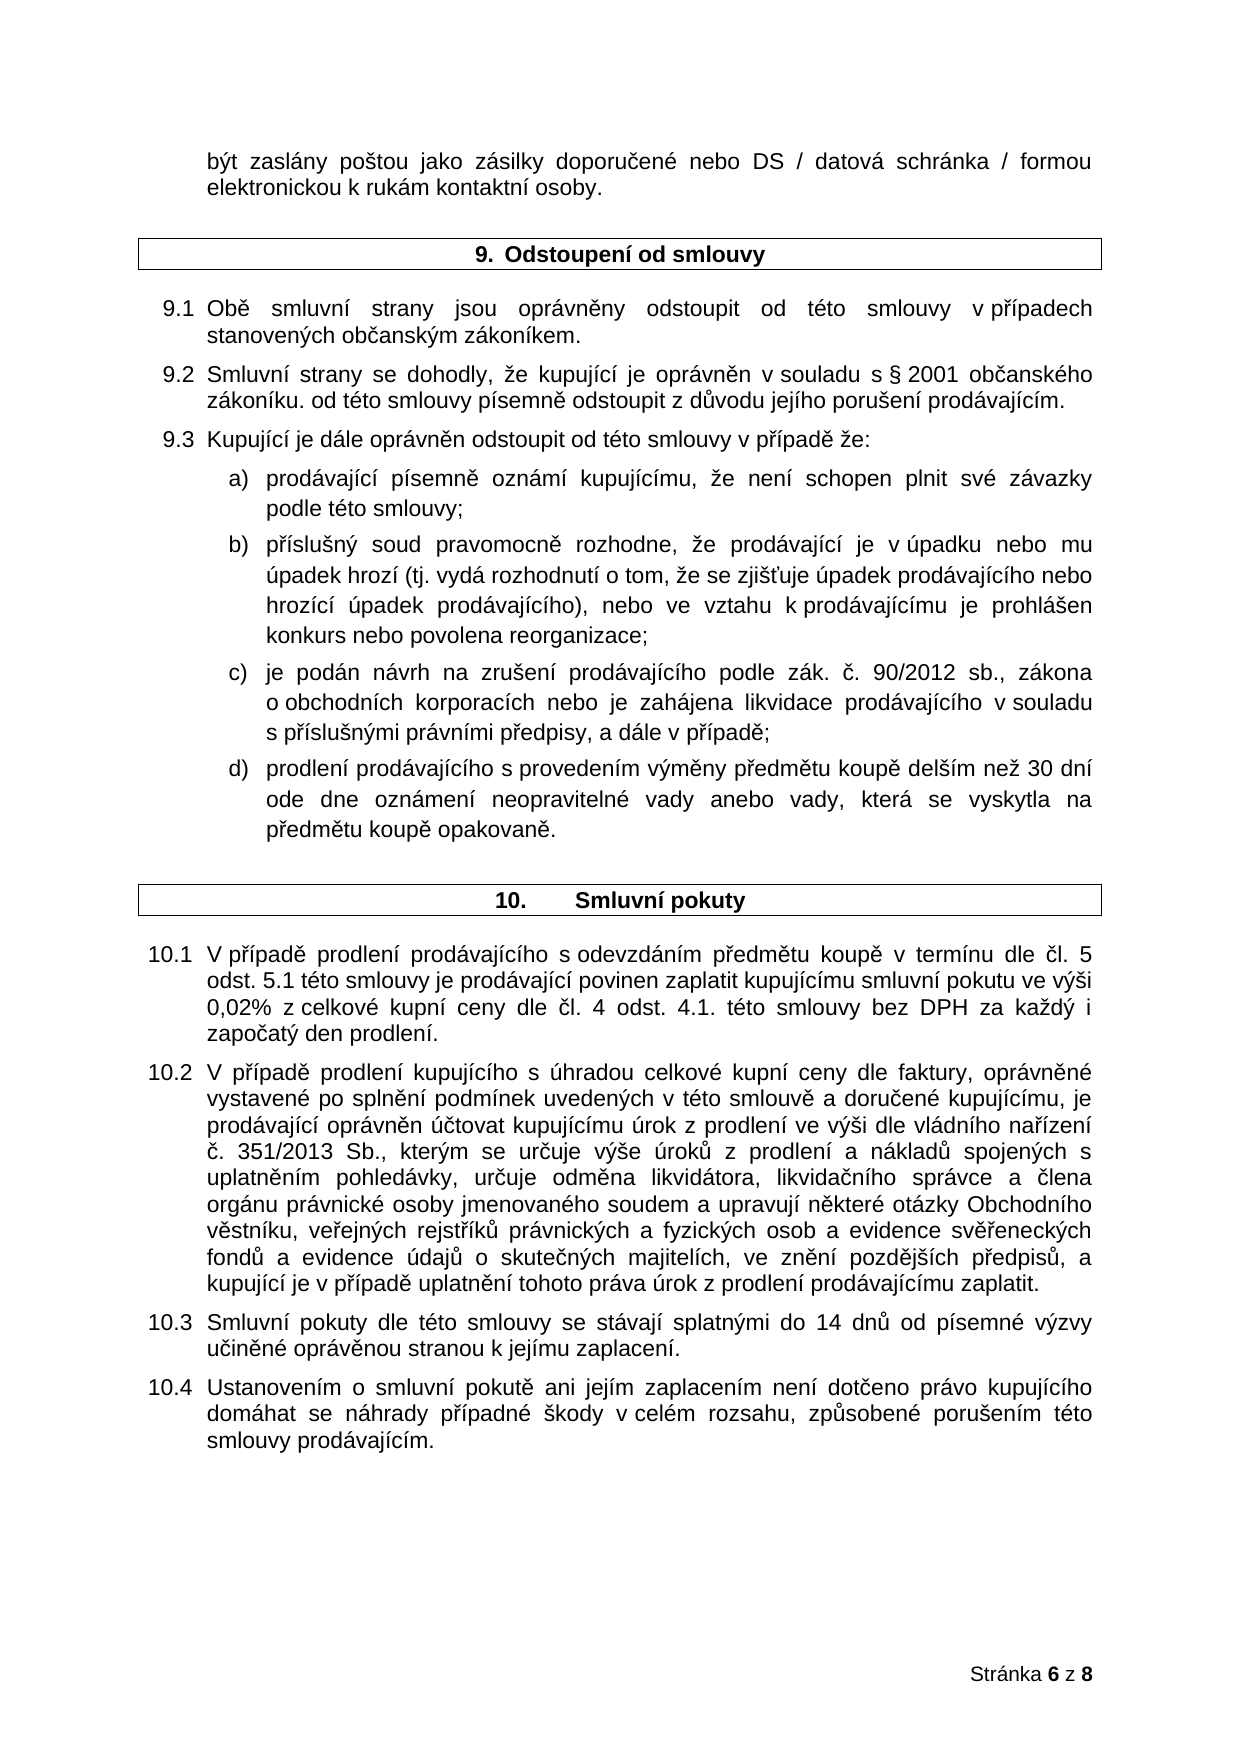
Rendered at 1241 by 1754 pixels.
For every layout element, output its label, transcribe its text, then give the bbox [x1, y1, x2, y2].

subtitle Obě smluvní strany jsou oprávněny odstoupit od této smlouvy v případech stanovených občanským zákoníkem. [162, 295, 1093, 348]
list příslušný soud pravomocně rozhodne, že prodávající je v úpadku nebo mu úpadek hrozí (tj. vydá rozhodnutí o tom, že se zjišťuje úpadek prodávajícího nebo hrozící úpadek prodávajícího), nebo ve vztahu k prodávajícímu je prohlášen konkurs nebo povolena reorganizace; [228, 531, 1093, 648]
list prodávající písemně oznámí kupujícímu, že není schopen plnit své závazky podle této smlouvy; [228, 465, 1093, 521]
subtitle V případě prodlení kupujícího s úhradou celkové kupní ceny dle faktury, oprávněné vystavené po splnění podmínek uvedených v této smlouvě a doručené kupujícímu, je prodávající oprávněn účtovat kupujícímu úrok z prodlení ve výši dle vládního nařízení č. 351/2013 Sb., kterým se určuje výše úroků z prodlení a nákladů spojených s uplatněním pohledávky, určuje odměna likvidátora, likvidačního správce a člena orgánu právnické osoby jmenovaného soudem a upravují některé otázky Obchodního věstníku, veřejných rejstříků právnických a fyzických osob a evidence svěřeneckých fondů a evidence údajů o skutečných majitelích, ve znění pozdějších předpisů, a kupující je v případě uplatnění tohoto práva úrok z prodlení prodávajícímu zaplatit. [148, 1059, 1093, 1296]
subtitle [162, 148, 1093, 200]
subtitle Ustanovením o smluvní pokutě ani jejím zaplacením není dotčeno právo kupujícího domáhat se náhrady případné škody v celém rozsahu, způsobené porušením této smlouvy prodávajícím. [148, 1374, 1093, 1453]
subtitle Kupující je dále oprávněn odstoupit od této smlouvy v případě že: [162, 426, 1093, 452]
subtitle Smluvní pokuty dle této smlouvy se stávají splatnými do 14 dnů od písemné výzvy učiněné oprávěnou stranou k jejímu zaplacení. [148, 1309, 1093, 1361]
subtitle Odstoupení od smlouvy [139, 239, 1101, 269]
subtitle Smluvní strany se dohodly, že kupující je oprávněn v souladu s § 2001 občanského zákoníku. od této smlouvy písemně odstoupit z důvodu jejího porušení prodávajícím. [162, 361, 1093, 413]
subtitle Smluvní pokuty [139, 885, 1101, 915]
subtitle V případě prodlení prodávajícího s odevzdáním předmětu koupě v termínu dle čl. 5 odst. 5.1 této smlouvy je prodávající povinen zaplatit kupujícímu smluvní pokutu ve výši 0,02% z celkové kupní ceny dle čl. 4 odst. 4.1. této smlouvy bez DPH za každý i započatý den prodlení. [148, 941, 1093, 1046]
list prodlení prodávajícího s provedením výměny předmětu koupě delším než 30 dní ode dne oznámení neopravitelné vady anebo vady, která se vyskytla na předmětu koupě opakovaně. [228, 755, 1093, 842]
list je podán návrh na zrušení prodávajícího podle zák. č. 90/2012 sb., zákona o obchodních korporacích nebo je zahájena likvidace prodávajícího v souladu s příslušnými právními předpisy, a dále v případě; [228, 658, 1093, 745]
